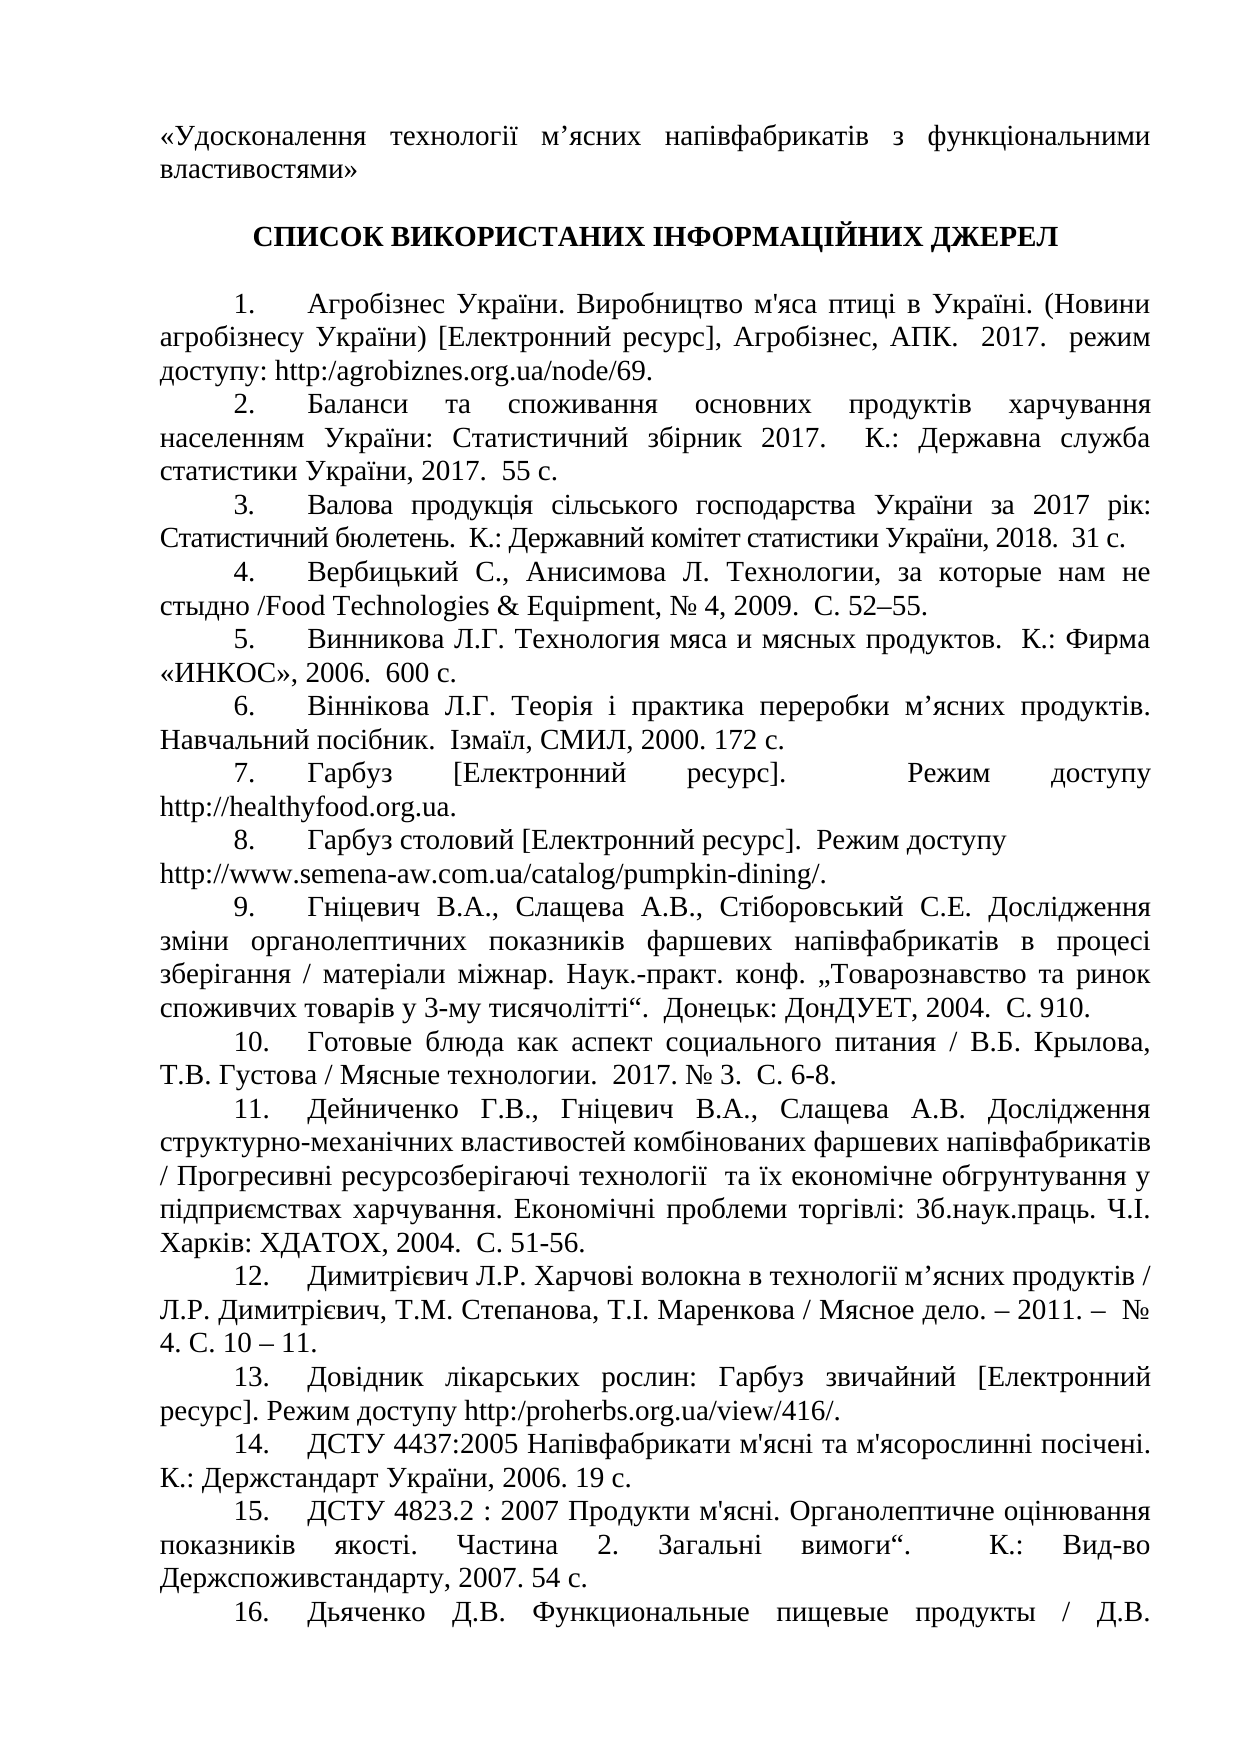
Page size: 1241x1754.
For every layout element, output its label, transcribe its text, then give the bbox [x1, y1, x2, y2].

list Винникова Л.Г. Технология мяса и мясных продуктов. К.: Фирма «ИНКОС», 2006. 600 с. [159, 621, 1152, 688]
text СПИСОК ВИКОРИСТАНИХ ІНФОРМАЦІЙНИХ ДЖЕРЕЛ [159, 219, 1152, 252]
list ДСТУ 4823.2 : 2007 Продукти м'ясні. Органолептичне оцінювання показників якості. Частина 2. Загальні вимоги“. К.: Вид-во Держспоживстандарту, 2007. 54 с. [159, 1493, 1152, 1594]
list Агробізнес України. Виробництво м'яса птиці в Україні. (Новини агробізнесу України) [Електронний ресурс], Агробізнес, АПК. 2017. режим доступу: http:/agrobiznes.org.ua/node/69. [159, 286, 1152, 386]
list Баланси та споживання основних продуктів харчування населенням України: Статистичний збірник 2017. К.: Державна служба статистики України, 2017. 55 с. [159, 386, 1152, 487]
list Довідник лікарських рослин: Гарбуз звичайний [Електронний ресурс]. Режим доступу http:/proherbs.org.ua/view/416/. [159, 1359, 1152, 1426]
list Гарбуз столовий [Електронний ресурс]. Режим доступу http://www.semena-aw.com.ua/catalog/pumpkin-dining/. [159, 822, 1152, 889]
list Вербицький С., Анисимова Л. Технологии, за которые нам не стыдно /Food Technologies & Equipment, № 4, 2009. С. 52–55. [159, 554, 1152, 621]
list Валова продукція сільського господарства України за 2017 рік: Статистичний бюлетень. К.: Державний комітет статистики України, 2018. 31 с. [159, 487, 1152, 554]
list ДСТУ 4437:2005 Напівфабрикати м'ясні та м'ясорослинні посічені. К.: Держстандарт України, 2006. 19 с. [159, 1426, 1152, 1493]
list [159, 1594, 1152, 1627]
list Гніцевич В.А., Слащева А.В., Стіборовський С.Е. Дослідження зміни органолептичних показників фаршевих напівфабрикатів в процесі зберігання / матеріали міжнар. Наук.-практ. конф. „Товарознавство та ринок споживчих товарів у 3-му тисячолітті“. Донецьк: ДонДУЕТ, 2004. С. 910. [159, 889, 1152, 1024]
list Віннікова Л.Г. Теорія і практика переробки м’ясних продуктів. Навчальний посібник. Ізмаїл, СМИЛ, 2000. 172 с. [159, 688, 1152, 755]
list Готовые блюда как аспект социального питания / В.Б. Крылова, Т.В. Густова / Мясные технологии. 2017. № 3. С. 6-8. [159, 1024, 1152, 1091]
list Дейниченко Г.В., Гніцевич В.А., Слащева А.В. Дослідження структурно-механічних властивостей комбінованих фаршевих напівфабрикатів / Прогресивні ресурсозберігаючі технології та їх економічне обгрунтування у підприємствах харчування. Економічні проблеми торгівлі: Зб.наук.праць. Ч.І. Харків: ХДАТОХ, 2004. С. 51-56. [159, 1091, 1152, 1258]
list Гарбуз [Електронний ресурс]. Режим доступу http://healthyfood.org.ua. [159, 755, 1152, 822]
list Димитрієвич Л.Р. Харчові волокна в технології м’ясних продуктів / Л.Р. Димитрієвич, Т.М. Степанова, Т.І. Маренкова / Мясное дело. – 2011. – № 4. С. 10 – 11. [159, 1258, 1152, 1359]
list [159, 118, 1152, 185]
